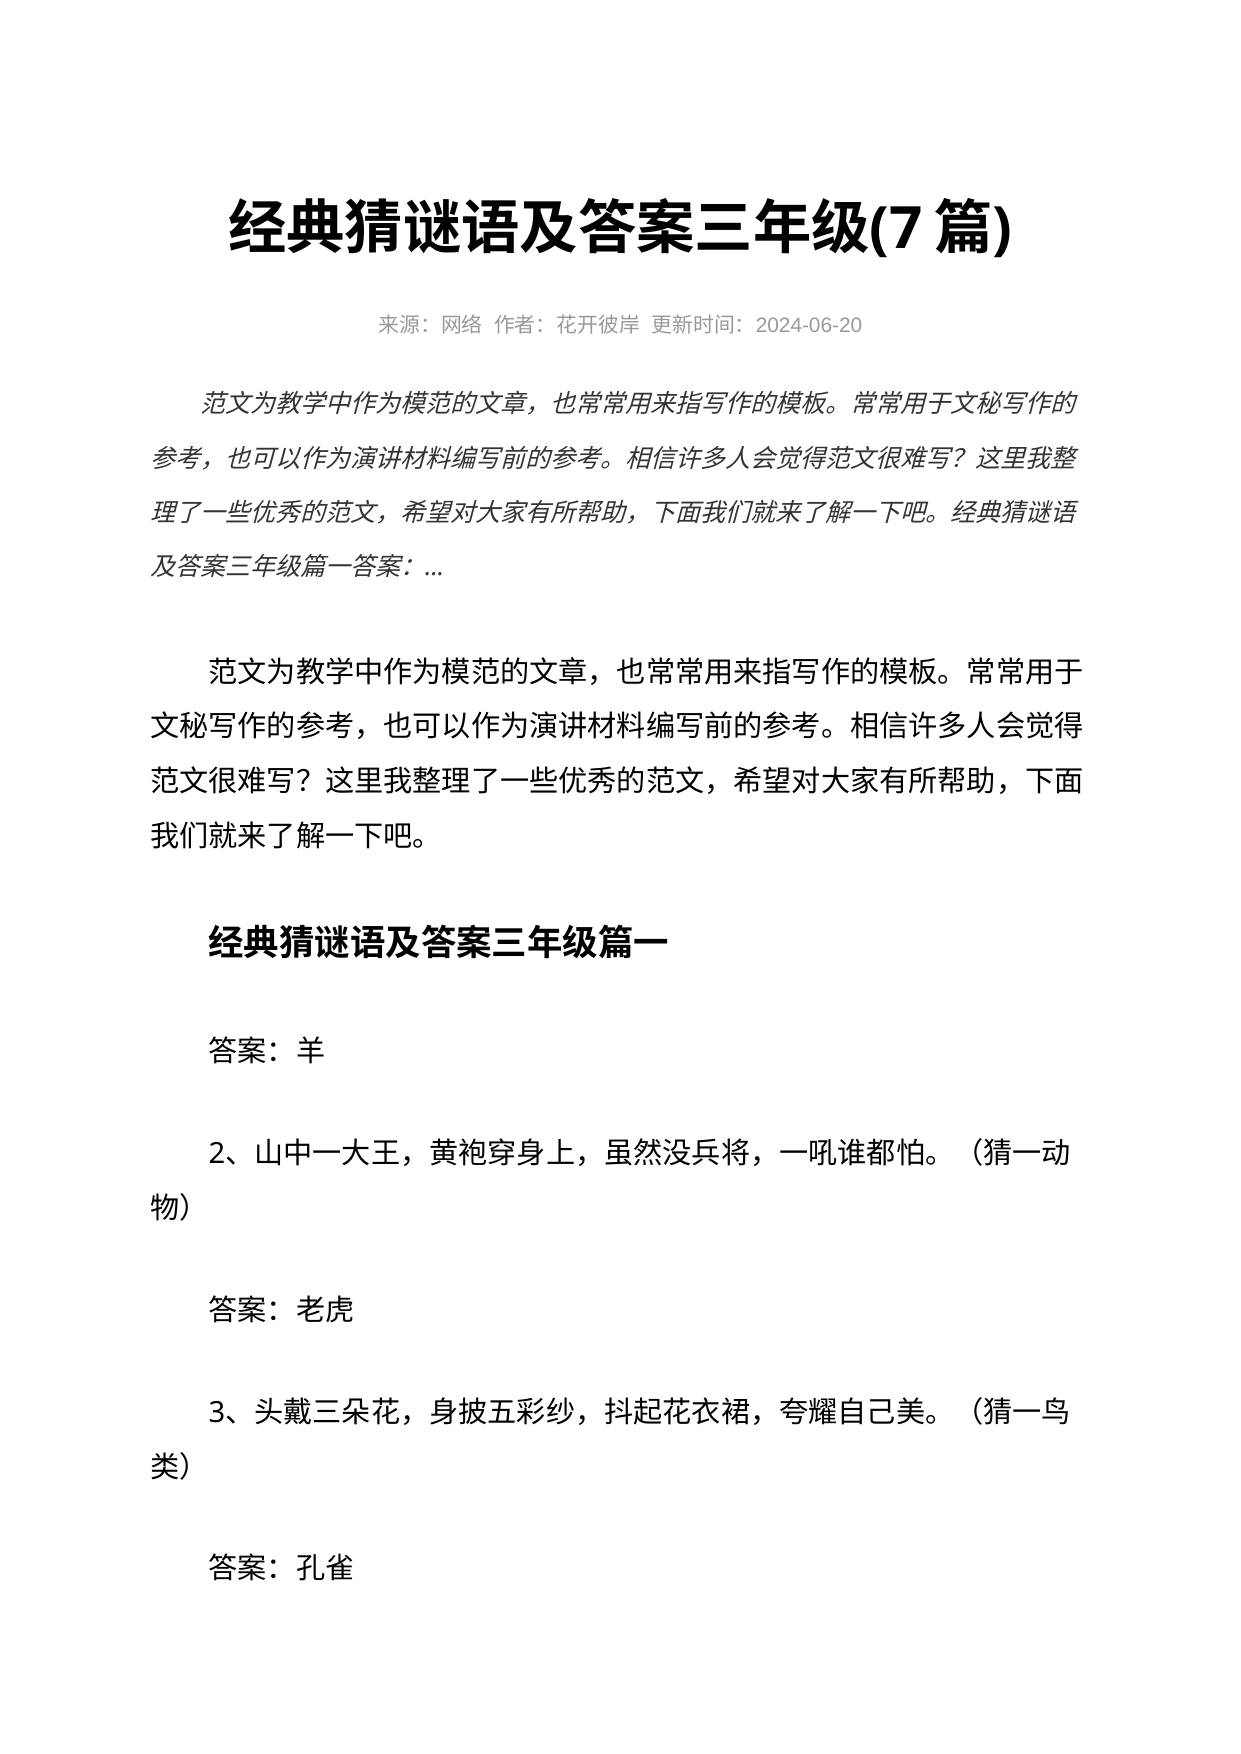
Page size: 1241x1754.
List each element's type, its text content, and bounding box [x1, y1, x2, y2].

text 答案：老虎 [150, 1287, 1090, 1329]
text 2、山中一大王，黄袍穿身上，虽然没兵将，一吼谁都怕。（猜一动物） [150, 1130, 1090, 1227]
text 范文为教学中作为模范的文章，也常常用来指写作的模板。常常用于文秘写作的参考，也可以作为演讲材料编写前的参考。相信许多人会觉得范文很难写？这里我整理了一些优秀的范文，希望对大家有所帮助，下面我们就来了解一下吧。 [150, 648, 1090, 855]
text 3、头戴三朵花，身披五彩纱，抖起花衣裙，夸耀自己美。（猜一鸟类） [150, 1388, 1090, 1486]
subtitle 经典猜谜语及答案三年级(7篇) [150, 181, 1090, 266]
text 答案：羊 [150, 1028, 1090, 1070]
text 答案：孔雀 [150, 1545, 1090, 1587]
text 经典猜谜语及答案三年级篇一 [150, 914, 1090, 966]
text 范文为教学中作为模范的文章，也常常用来指写作的模板。常常用于文秘写作的参考，也可以作为演讲材料编写前的参考。相信许多人会觉得范文很难写？这里我整理了一些优秀的范文，希望对大家有所帮助，下面我们就来了解一下吧。经典猜谜语及答案三年级篇一答案：... [150, 384, 1090, 583]
text 来源：网络 作者：花开彼岸 更新时间：2024-06-20 [150, 313, 1090, 337]
